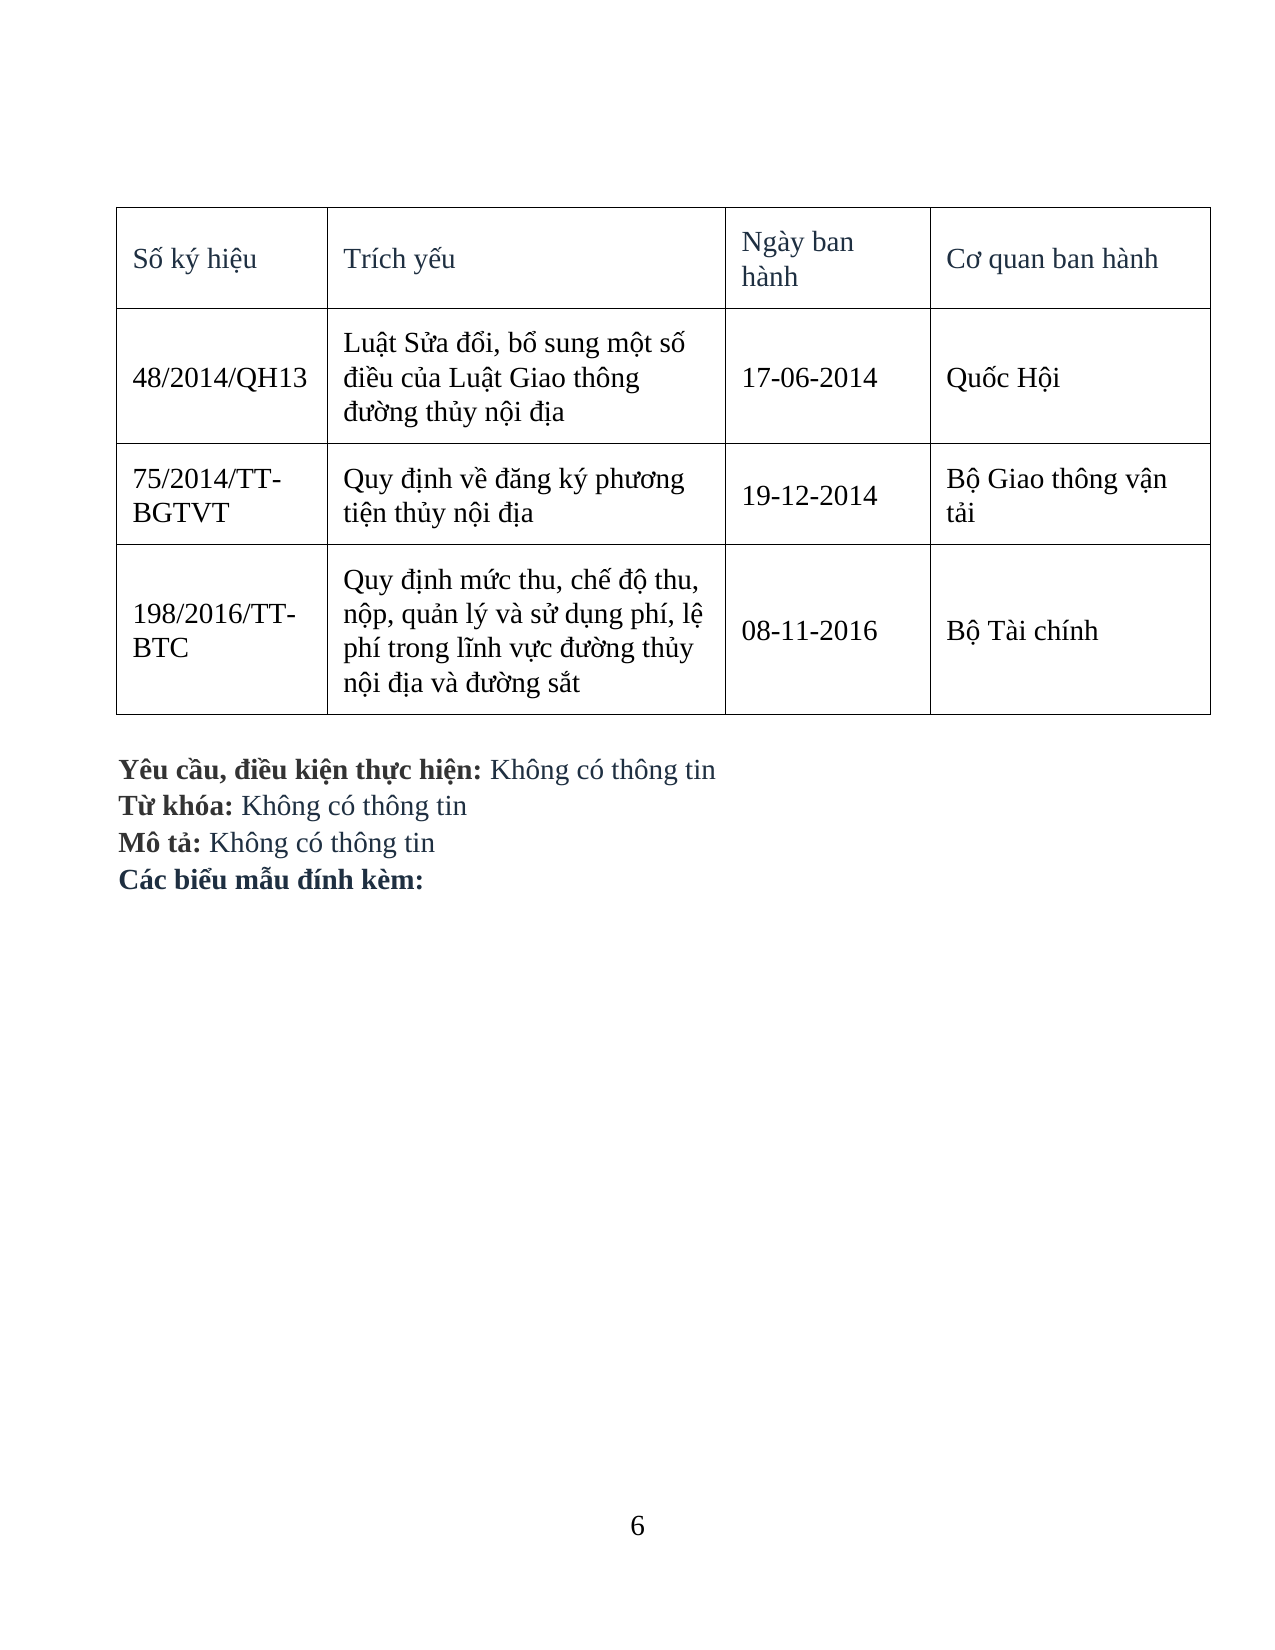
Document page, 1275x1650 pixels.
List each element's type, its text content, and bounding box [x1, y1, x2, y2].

table_cell 17-06-2014 [726, 309, 930, 443]
text Mô tả: Không có thông tin [118, 825, 1157, 859]
table_cell Bộ Giao thông vận tải [931, 444, 1210, 544]
table_cell Luật Sửa đổi, bổ sung một số điều của Luật Giao thông đường thủy nội địa [328, 309, 725, 443]
table_header Số ký hiệu [117, 208, 327, 308]
table_cell 08-11-2016 [726, 545, 930, 714]
text Từ khóa: Không có thông tin [118, 788, 1157, 822]
table_header Ngày ban hành [726, 208, 930, 308]
table_header Cơ quan ban hành [931, 208, 1210, 308]
table_header Trích yếu [328, 208, 725, 308]
table_cell 19-12-2014 [726, 444, 930, 544]
table_cell Quy định mức thu, chế độ thu, nộp, quản lý và sử dụng phí, lệ phí trong lĩnh vực đường thủy nội địa và đường sắt [328, 545, 725, 714]
text Các biểu mẫu đính kèm: [118, 862, 1157, 895]
table_cell 198/2016/TT-BTC [117, 545, 327, 714]
table_cell Quy định về đăng ký phương tiện thủy nội địa [328, 444, 725, 544]
table_cell Bộ Tài chính [931, 545, 1210, 714]
table_cell 75/2014/TT-BGTVT [117, 444, 327, 544]
text Yêu cầu, điều kiện thực hiện: Không có thông tin [118, 752, 1157, 785]
table_cell 48/2014/QH13 [117, 309, 327, 443]
table_cell Quốc Hội [931, 309, 1210, 443]
